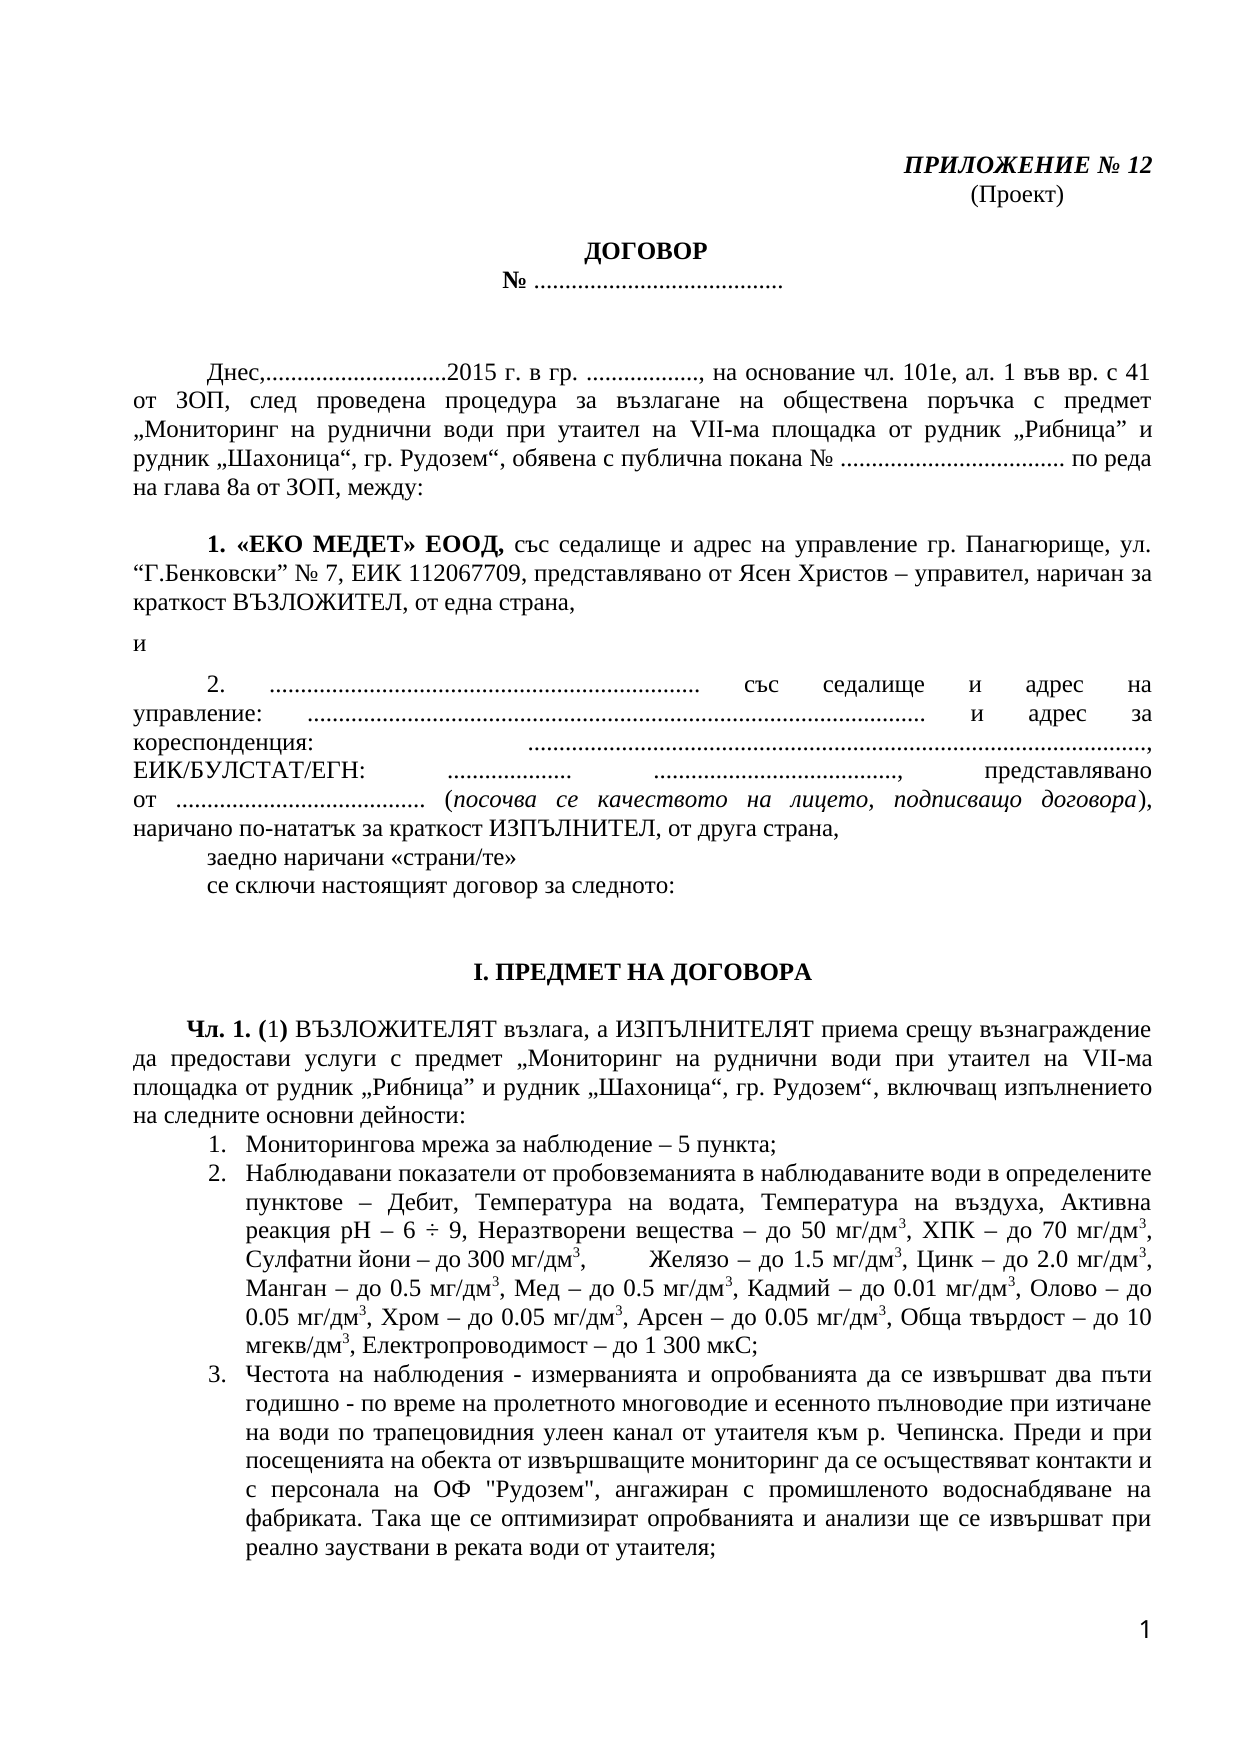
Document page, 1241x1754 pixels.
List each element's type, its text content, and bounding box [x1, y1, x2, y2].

text Днес,.............................2015 г. в гр. .................., на основание чл. 101е, ал. 1 във вр. с 41 от ЗОП, след проведена процедура за възлагане на обществена поръчка с предмет „Мониторинг на руднични води при утаител на VII-ма площадка от рудник „Рибница” и рудник „Шахоница“, гр. Рудозем“, обявена с публична покана № .................................... по реда на глава 8а от ЗОП, между: [133, 357, 1152, 500]
text Чл. 1. (1) ВЪЗЛОЖИТЕЛЯТ възлага, а ИЗПЪЛНИТЕЛЯТ приема срещу възнаграждение да предостави услуги с предмет „Мониторинг на руднични води при утаител на VII-ма площадка от рудник „Рибница” и рудник „Шахоница“, гр. Рудозем“, включващ изпълнението на следните основни дейности: [133, 1014, 1152, 1129]
text 2. ..................................................................... със седалище и адрес на управление: ................................................................................................... и адрес за кореспонденция: ..................................................................................................., ЕИК/БУЛСТАТ/ЕГН: .................... ......................................., представлявано от ........................................ (посочва се качеството на лицето, подписващо договора), наричано по-нататък за краткост ИЗПЪЛНИТЕЛ, от друга страна, [133, 669, 1152, 842]
list «ЕКО МЕДЕТ» ЕООД, със седалище и адрес на управление гр. Панагюрище, ул. “Г.Бенковски” № 7, ЕИК 112067709, представлявано от Ясен Христов – управител, наричан за краткост ВЪЗЛОЖИТЕЛ, от една страна, [133, 529, 1152, 615]
list Честота на наблюдения - измерванията и опробванията да се извършват два пъти годишно - по време на пролетното многоводие и есенното пълноводие при изтичане на води по трапецовидния улеен канал от утаителя към р. Чепинска. Преди и при посещенията на обекта от извършващите мониторинг да се осъществяват контакти и с персонала на ОФ "Рудозем", ангажиран с промишленото водоснабдяване на фабриката. Така ще се оптимизират опробванията и анализи ще се извършват при реално зауствани в реката води от утаителя; [208, 1359, 1152, 1560]
text ДОГОВОР [133, 236, 1152, 265]
text № ........................................ [133, 265, 1152, 294]
text и [133, 628, 1152, 657]
text (Проект) [883, 179, 1152, 207]
text І. ПРЕДМЕТ НА ДОГОВОРА [133, 957, 1152, 985]
text ПРИЛОЖЕНИЕ № 12 [433, 150, 1152, 179]
text заедно наричани «страни/те» [133, 842, 1152, 870]
text се сключи настоящият договор за следното: [133, 870, 1152, 899]
list Наблюдавани показатели от пробовземанията в наблюдаваните води в определените пунктове – Дебит, Температура на водата, Температура на въздуха, Активна реакция рН – 6 ÷ 9, Неразтворени вещества – до 50 мг/дм3, ХПК – до 70 мг/дм3, Сулфатни йони – до 300 мг/дм3, Желязо – до 1.5 мг/дм3, Цинк – до 2.0 мг/дм3, Манган – до 0.5 мг/дм3, Мед – до 0.5 мг/дм3, Кадмий – до 0.01 мг/дм3, Олово – до 0.05 мг/дм3, Хром – до 0.05 мг/дм3, Арсен – до 0.05 мг/дм3, Обща твърдост – до 10 мгекв/дм3, Електропроводимост – до 1 300 мкС; [208, 1158, 1152, 1359]
list Мониторингова мрежа за наблюдение – 5 пункта; [208, 1129, 1152, 1158]
